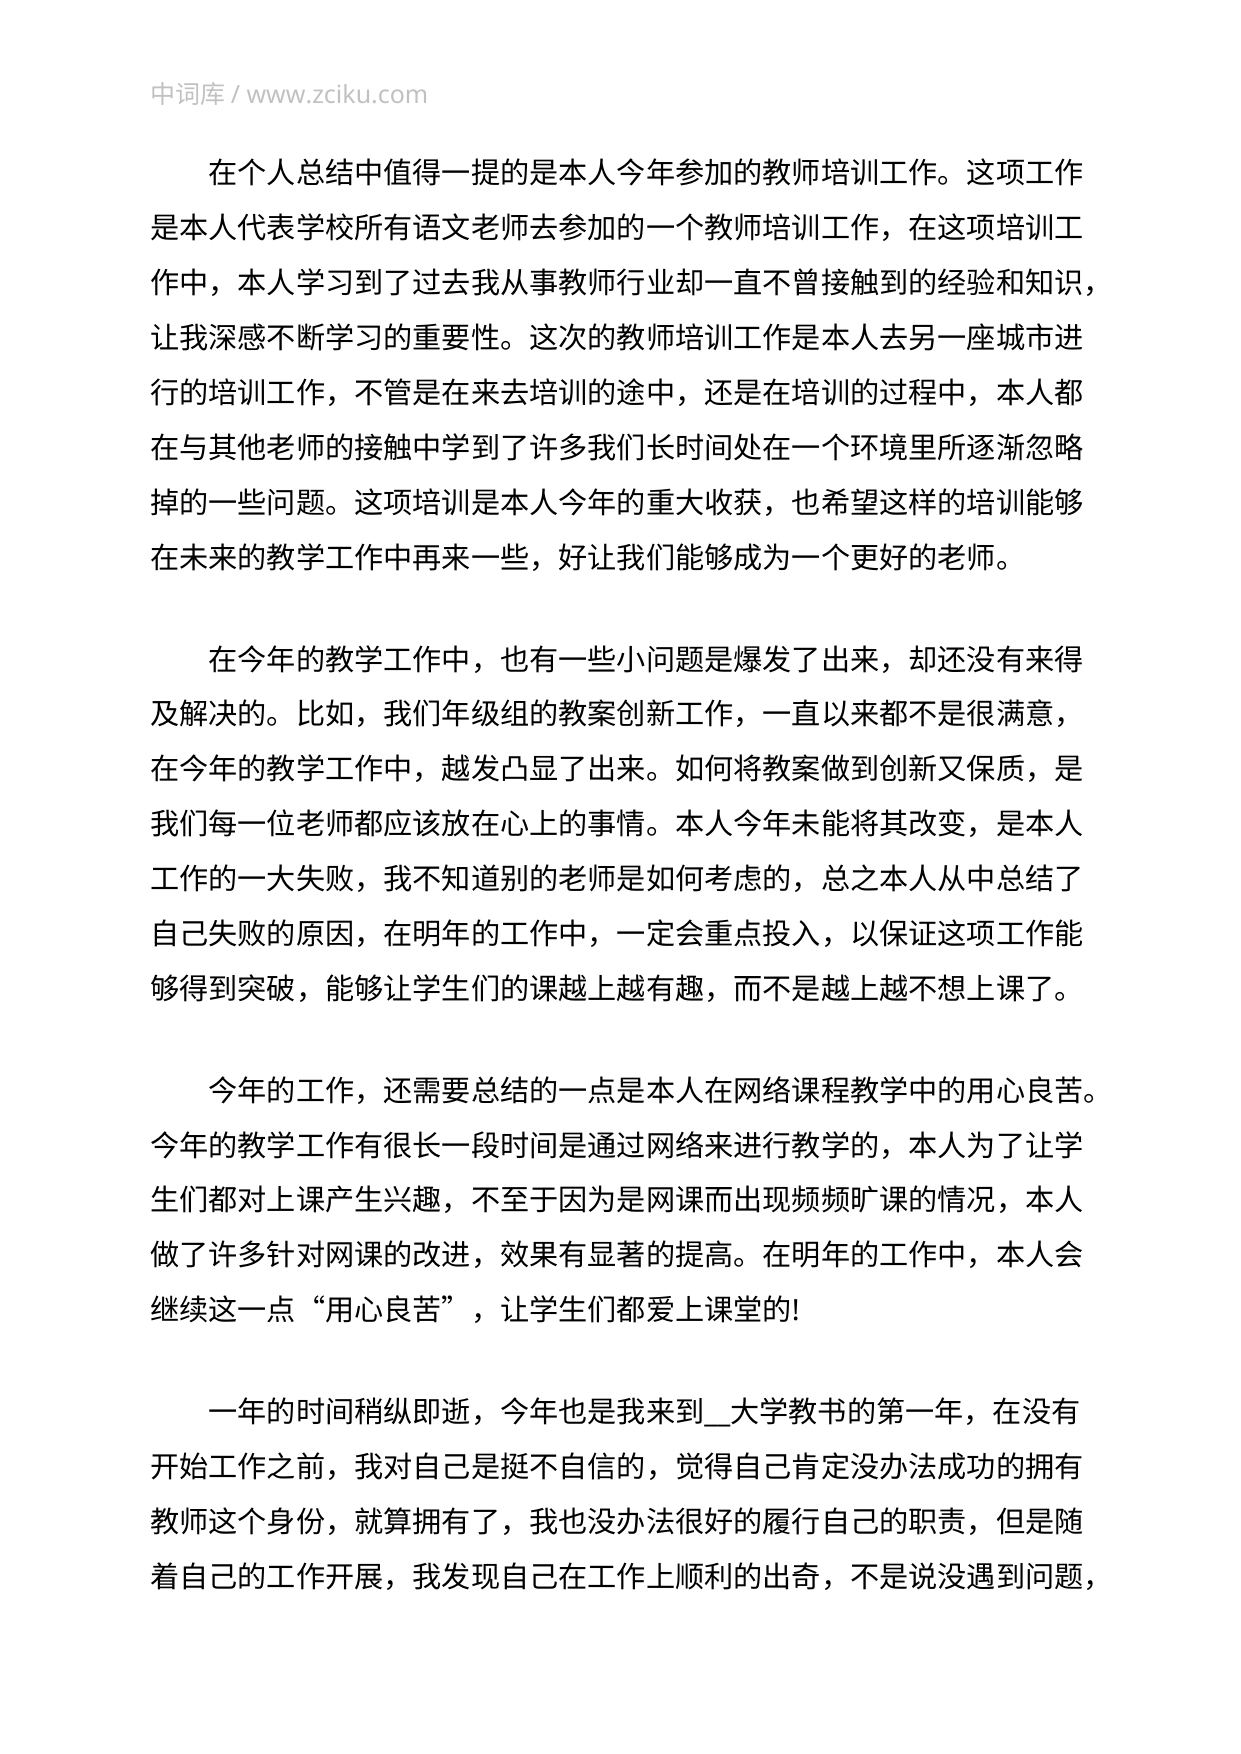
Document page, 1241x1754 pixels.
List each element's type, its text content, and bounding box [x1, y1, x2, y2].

text 在今年的教学工作中，也有一些小问题是爆发了出来，却还没有来得及解决的。比如，我们年级组的教案创新工作，一直以来都不是很满意，在今年的教学工作中，越发凸显了出来。如何将教案做到创新又保质，是我们每一位老师都应该放在心上的事情。本人今年未能将其改变，是本人工作的一大失败，我不知道别的老师是如何考虑的，总之本人从中总结了自己失败的原因，在明年的工作中，一定会重点投入，以保证这项工作能够得到突破，能够让学生们的课越上越有趣，而不是越上越不想上课了。 [150, 636, 1090, 1008]
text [150, 1389, 1090, 1596]
text 在个人总结中值得一提的是本人今年参加的教师培训工作。这项工作是本人代表学校所有语文老师去参加的一个教师培训工作，在这项培训工作中，本人学习到了过去我从事教师行业却一直不曾接触到的经验和知识，让我深感不断学习的重要性。这次的教师培训工作是本人去另一座城市进行的培训工作，不管是在来去培训的途中，还是在培训的过程中，本人都在与其他老师的接触中学到了许多我们长时间处在一个环境里所逐渐忽略掉的一些问题。这项培训是本人今年的重大收获，也希望这样的培训能够在未来的教学工作中再来一些，好让我们能够成为一个更好的老师。 [150, 150, 1090, 577]
text 今年的工作，还需要总结的一点是本人在网络课程教学中的用心良苦。今年的教学工作有很长一段时间是通过网络来进行教学的，本人为了让学生们都对上课产生兴趣，不至于因为是网课而出现频频旷课的情况，本人做了许多针对网课的改进，效果有显著的提高。在明年的工作中，本人会继续这一点“用心良苦”，让学生们都爱上课堂的! [150, 1067, 1090, 1329]
